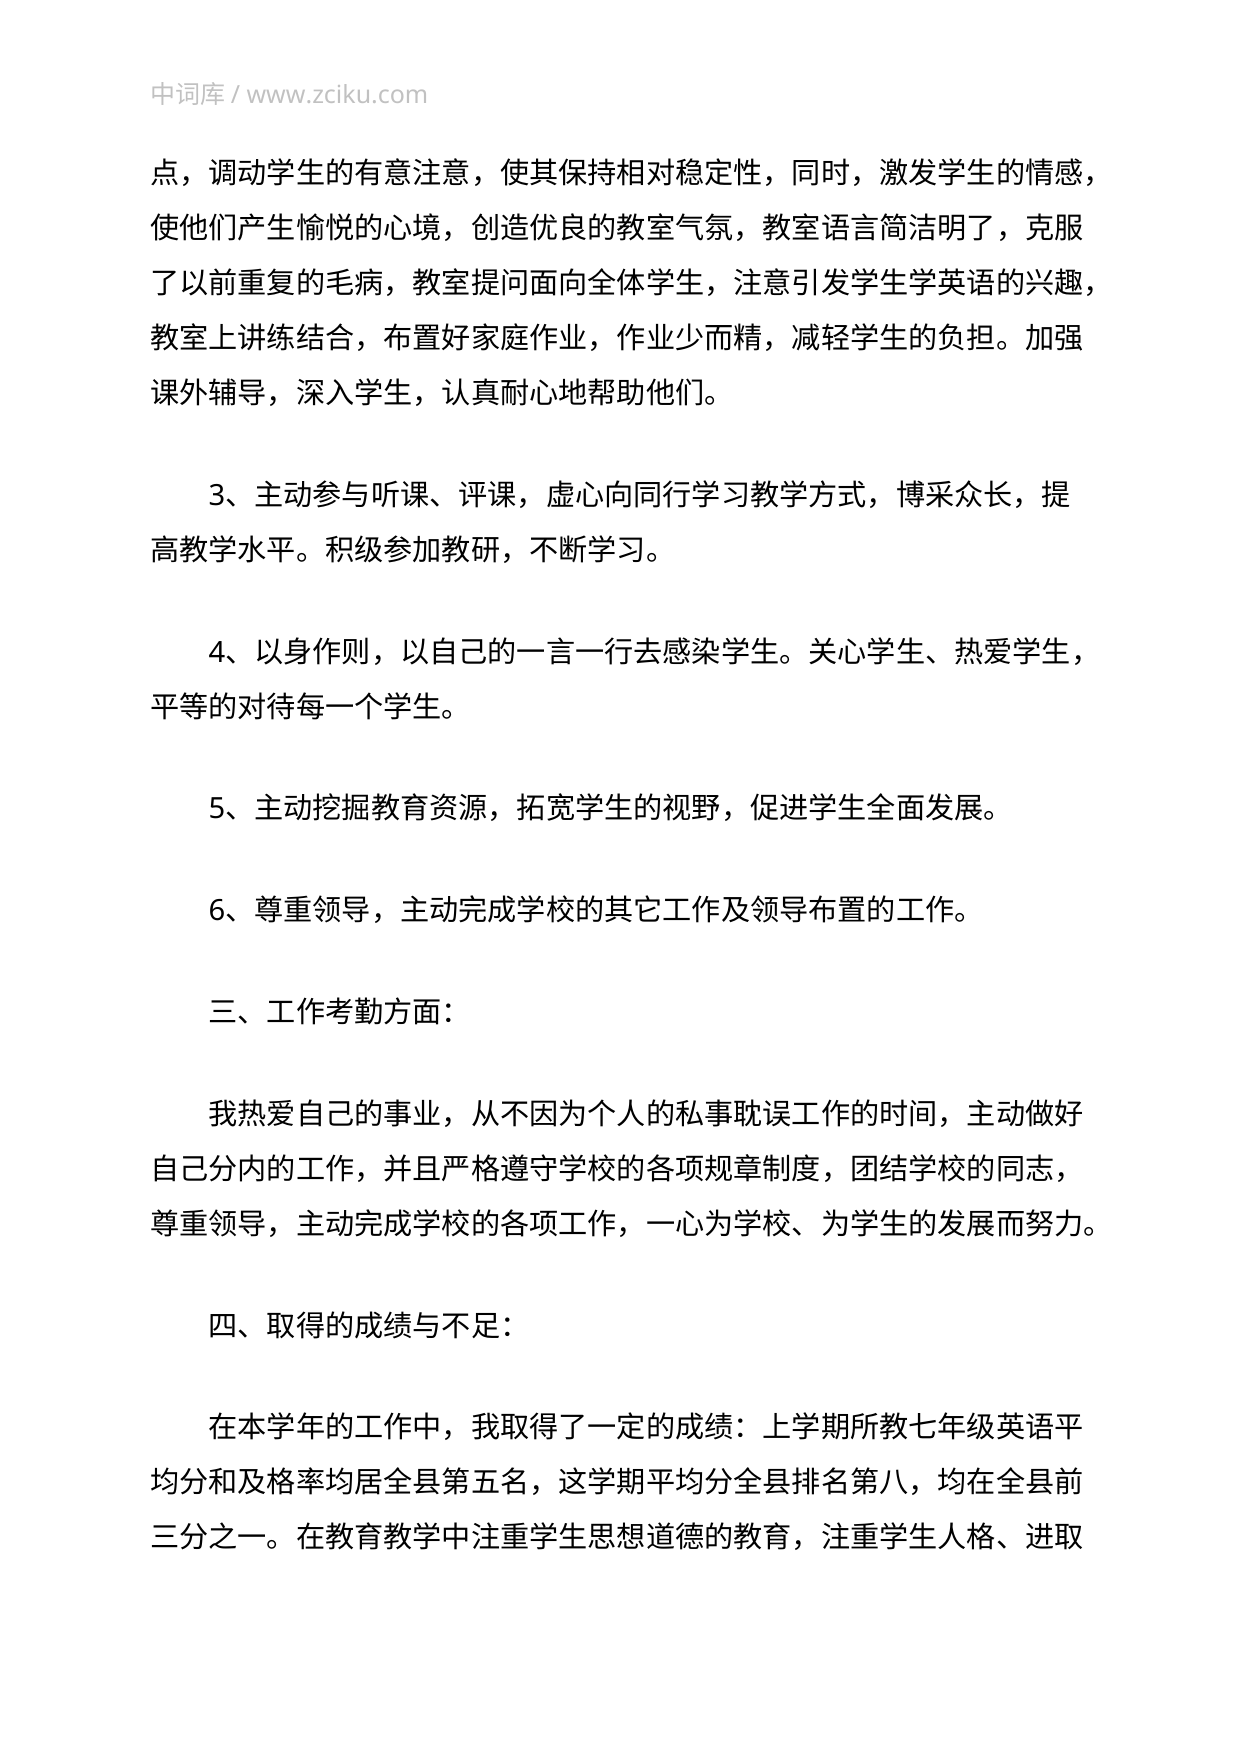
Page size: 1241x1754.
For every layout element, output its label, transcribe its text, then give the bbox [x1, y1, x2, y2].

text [150, 1404, 1090, 1556]
text 四、取得的成绩与不足： [150, 1302, 1090, 1344]
text 我热爱自己的事业，从不因为个人的私事耽误工作的时间，主动做好自己分内的工作，并且严格遵守学校的各项规章制度，团结学校的同志，尊重领导，主动完成学校的各项工作，一心为学校、为学生的发展而努力。 [150, 1091, 1090, 1243]
text 4、以身作则，以自己的一言一行去感染学生。关心学生、热爱学生，平等的对待每一个学生。 [150, 628, 1090, 725]
text 3、主动参与听课、评课，虚心向同行学习教学方式，博采众长，提高教学水平。积级参加教研，不断学习。 [150, 471, 1090, 569]
text 三、工作考勤方面： [150, 989, 1090, 1031]
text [150, 150, 1090, 412]
text 6、尊重领导，主动完成学校的其它工作及领导布置的工作。 [150, 887, 1090, 929]
text 5、主动挖掘教育资源，拓宽学生的视野，促进学生全面发展。 [150, 785, 1090, 827]
